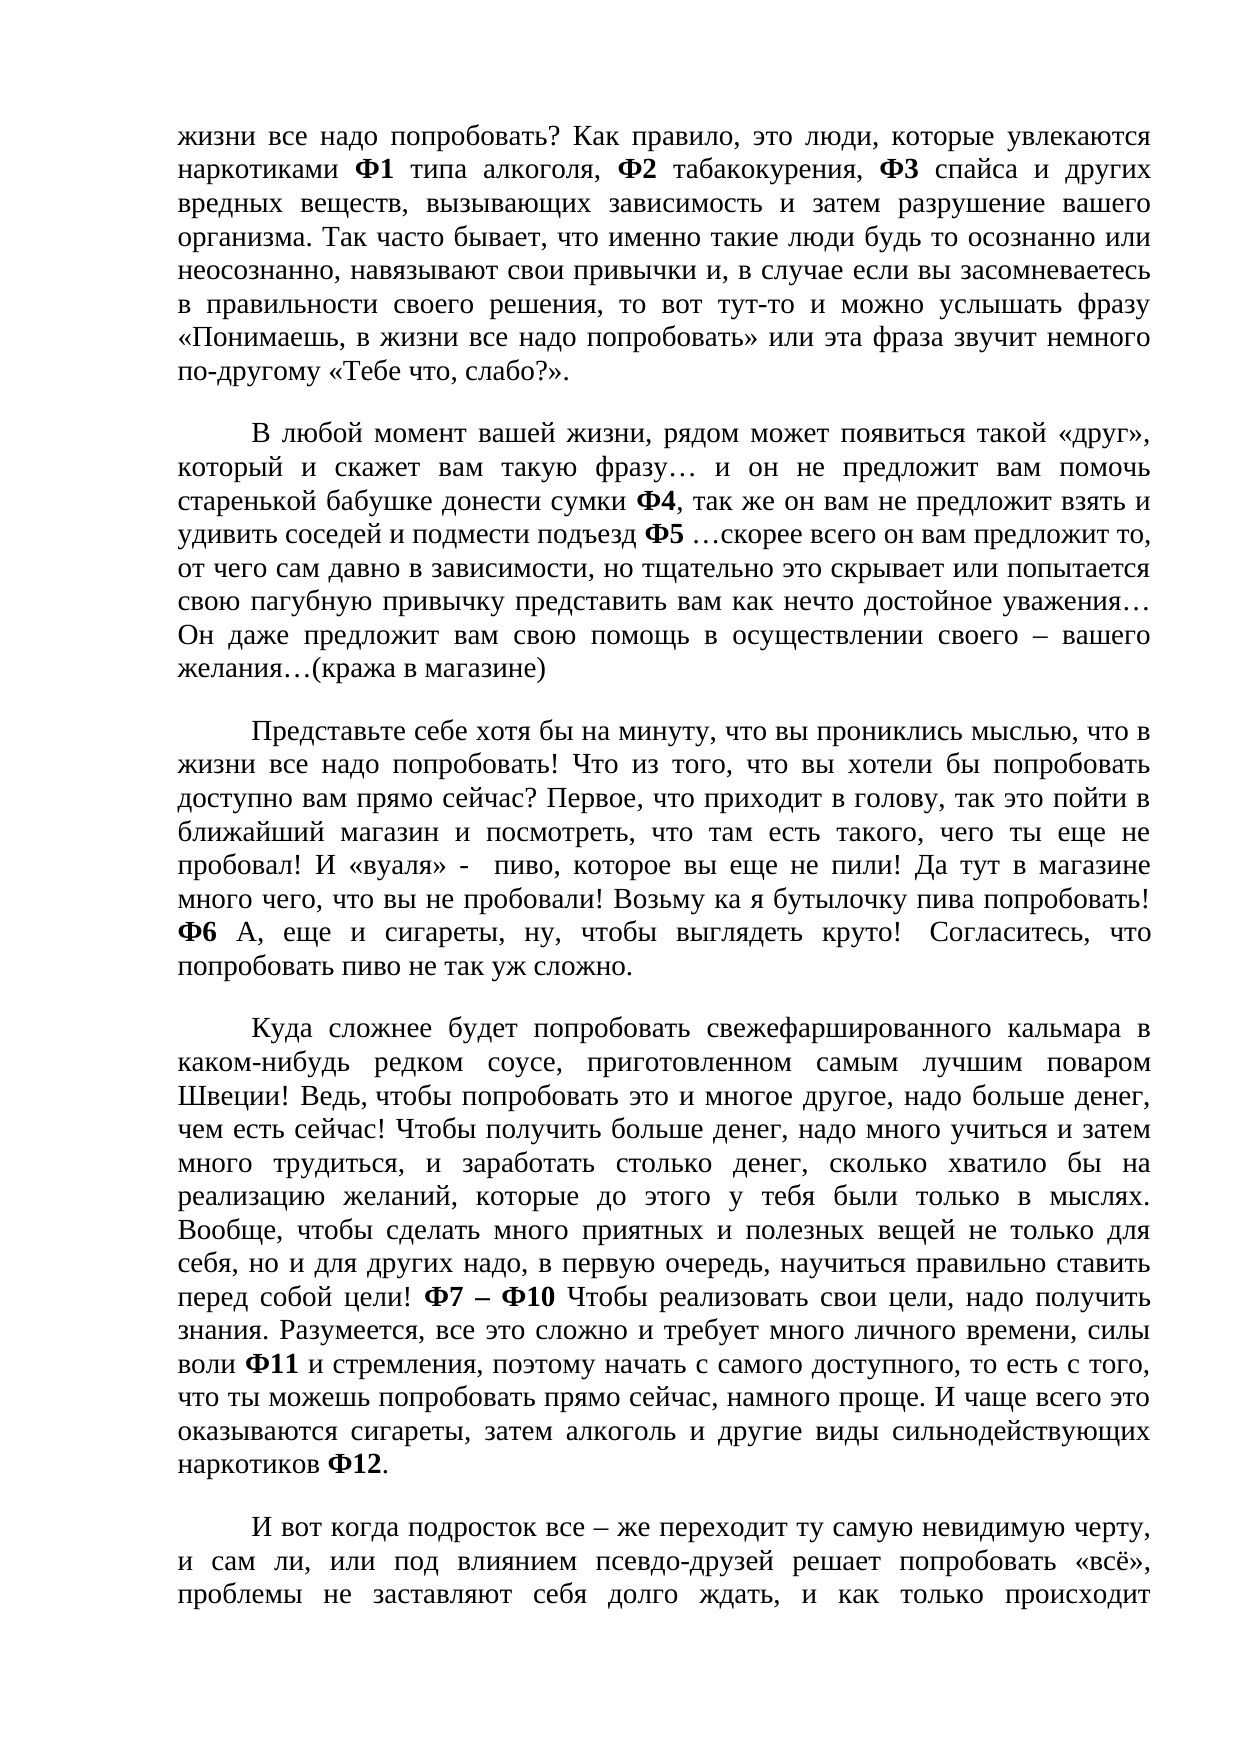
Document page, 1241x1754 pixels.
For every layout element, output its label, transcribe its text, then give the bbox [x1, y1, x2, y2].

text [177, 118, 1152, 386]
text Представьте себе хотя бы на минуту, что вы прониклись мыслью, что в жизни все надо попробовать! Что из того, что вы хотели бы попробовать доступно вам прямо сейчас? Первое, что приходит в голову, так это пойти в ближайший магазин и посмотреть, что там есть такого, чего ты еще не пробовал! И «вуаля» - пиво, которое вы еще не пили! Да тут в магазине много чего, что вы не пробовали! Возьму ка я бутылочку пива попробовать! Ф6 А, еще и сигареты, ну, чтобы выглядеть круто! Согласитесь, что попробовать пиво не так уж сложно. [177, 713, 1152, 981]
text В любой момент вашей жизни, рядом может появиться такой «друг», который и скажет вам такую фразу… и он не предложит вам помочь старенькой бабушке донести сумки Ф4, так же он вам не предложит взять и удивить соседей и подмести подъезд Ф5 …скорее всего он вам предложит то, от чего сам давно в зависимости, но тщательно это скрывает или попытается свою пагубную привычку представить вам как нечто достойное уважения…Он даже предложит вам свою помощь в осуществлении своего – вашего желания…(кража в магазине) [177, 416, 1152, 684]
text Куда сложнее будет попробовать свежефаршированного кальмара в каком-нибудь редком соусе, приготовленном самым лучшим поваром Швеции! Ведь, чтобы попробовать это и многое другое, надо больше денег, чем есть сейчас! Чтобы получить больше денег, надо много учиться и затем много трудиться, и заработать столько денег, сколько хватило бы на реализацию желаний, которые до этого у тебя были только в мыслях. Вообще, чтобы сделать много приятных и полезных вещей не только для себя, но и для других надо, в первую очередь, научиться правильно ставить перед собой цели! Ф7 – Ф10 Чтобы реализовать свои цели, надо получить знания. Разумеется, все это сложно и требует много личного времени, силы воли Ф11 и стремления, поэтому начать с самого доступного, то есть с того, что ты можешь попробовать прямо сейчас, намного проще. И чаще всего это оказываются сигареты, затем алкоголь и другие виды сильнодействующих наркотиков Ф12. [177, 1011, 1152, 1480]
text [177, 1509, 1152, 1610]
